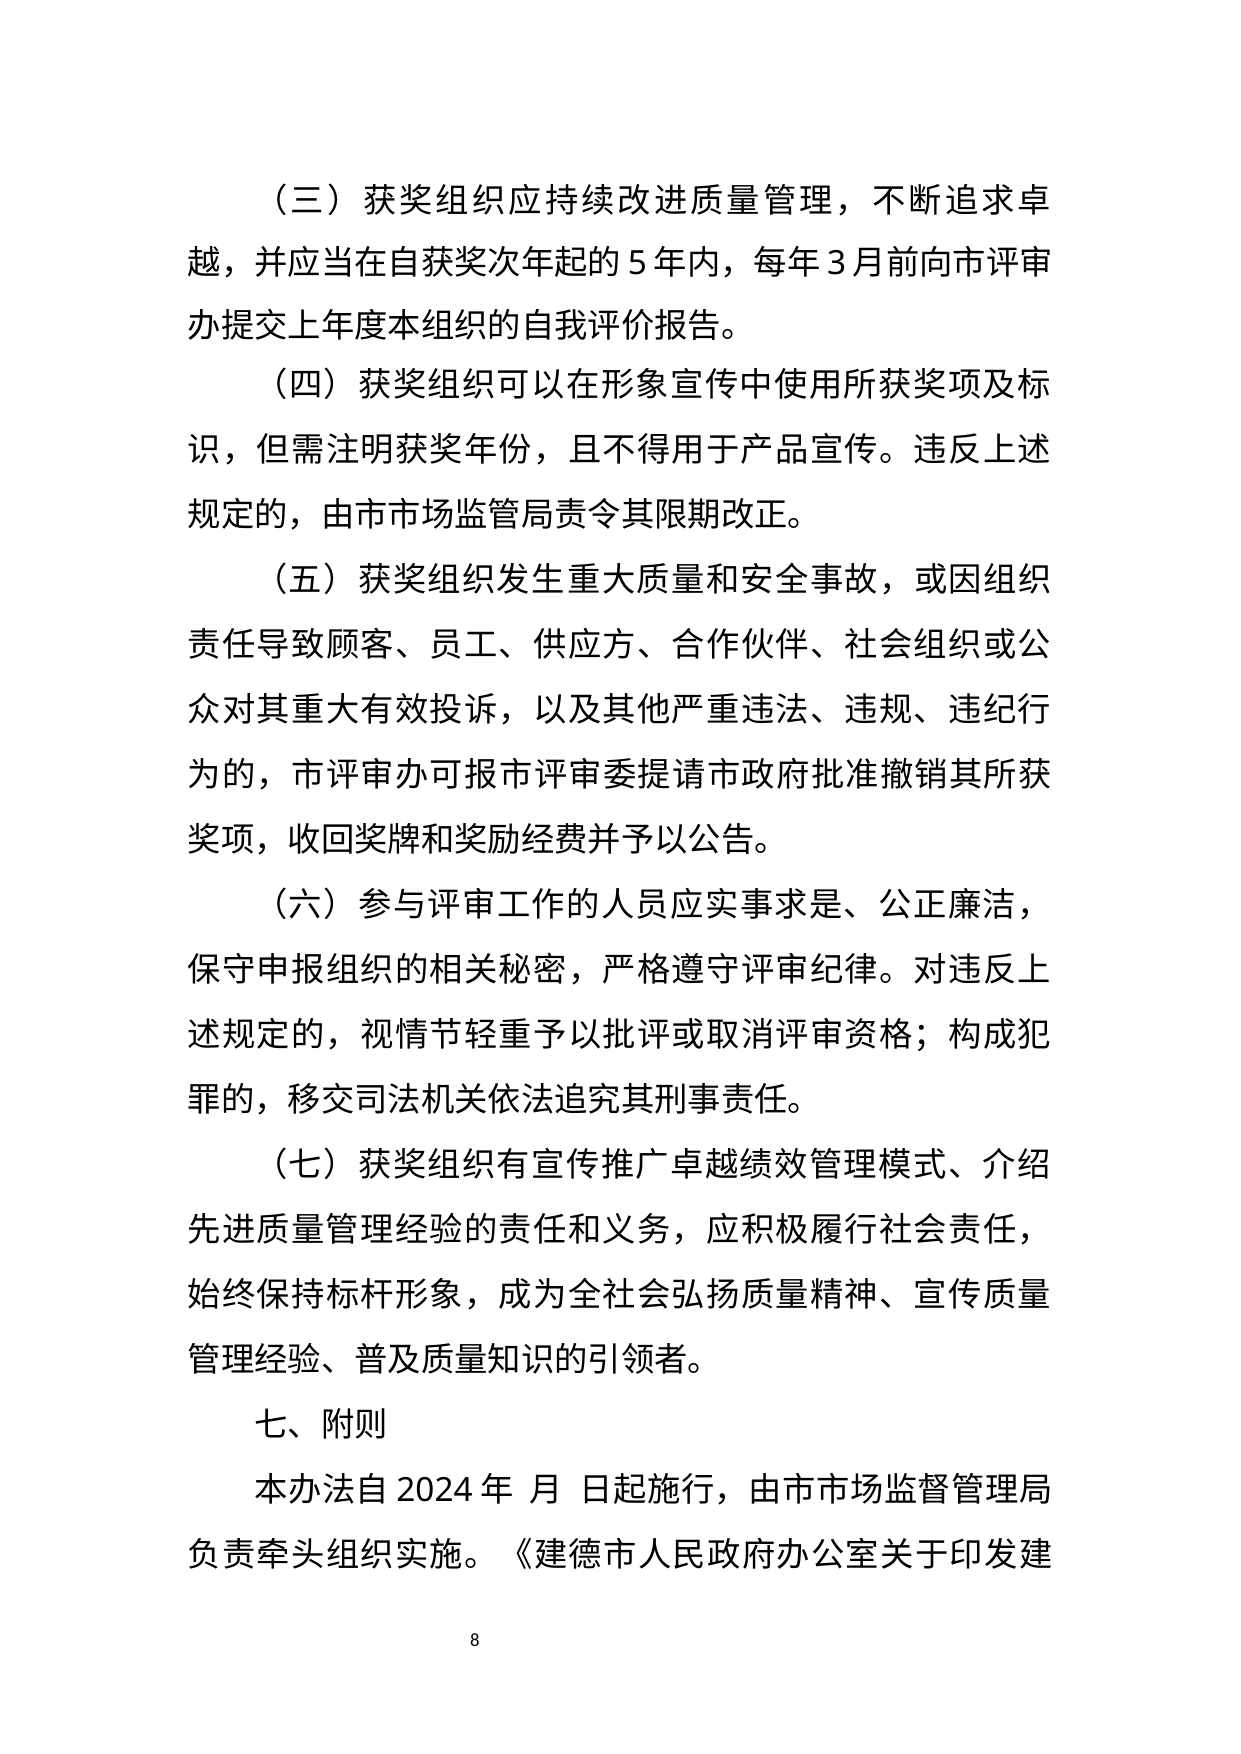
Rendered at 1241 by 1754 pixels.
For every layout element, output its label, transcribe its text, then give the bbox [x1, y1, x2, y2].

text （三）获奖组织应持续改进质量管理，不断追求卓越，并应当在自获奖次年起的5年内，每年3月前向市评审办提交上年度本组织的自我评价报告。 [187, 162, 1053, 349]
text （六）参与评审工作的人员应实事求是、公正廉洁，保守申报组织的相关秘密，严格遵守评审纪律。对违反上述规定的，视情节轻重予以批评或取消评审资格；构成犯罪的，移交司法机关依法追究其刑事责任。 [187, 869, 1053, 1129]
text （四）获奖组织可以在形象宣传中使用所获奖项及标识，但需注明获奖年份，且不得用于产品宣传。违反上述规定的，由市市场监管局责令其限期改正。 [187, 349, 1053, 544]
text （七）获奖组织有宣传推广卓越绩效管理模式、介绍先进质量管理经验的责任和义务，应积极履行社会责任，始终保持标杆形象，成为全社会弘扬质量精神、宣传质量管理经验、普及质量知识的引领者。 [187, 1129, 1053, 1389]
text （五）获奖组织发生重大质量和安全事故，或因组织责任导致顾客、员工、供应方、合作伙伴、社会组织或公众对其重大有效投诉，以及其他严重违法、违规、违纪行为的，市评审办可报市评审委提请市政府批准撤销其所获奖项，收回奖牌和奖励经费并予以公告。 [187, 544, 1053, 869]
text 七、附则 [187, 1389, 1053, 1454]
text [187, 1454, 1053, 1584]
